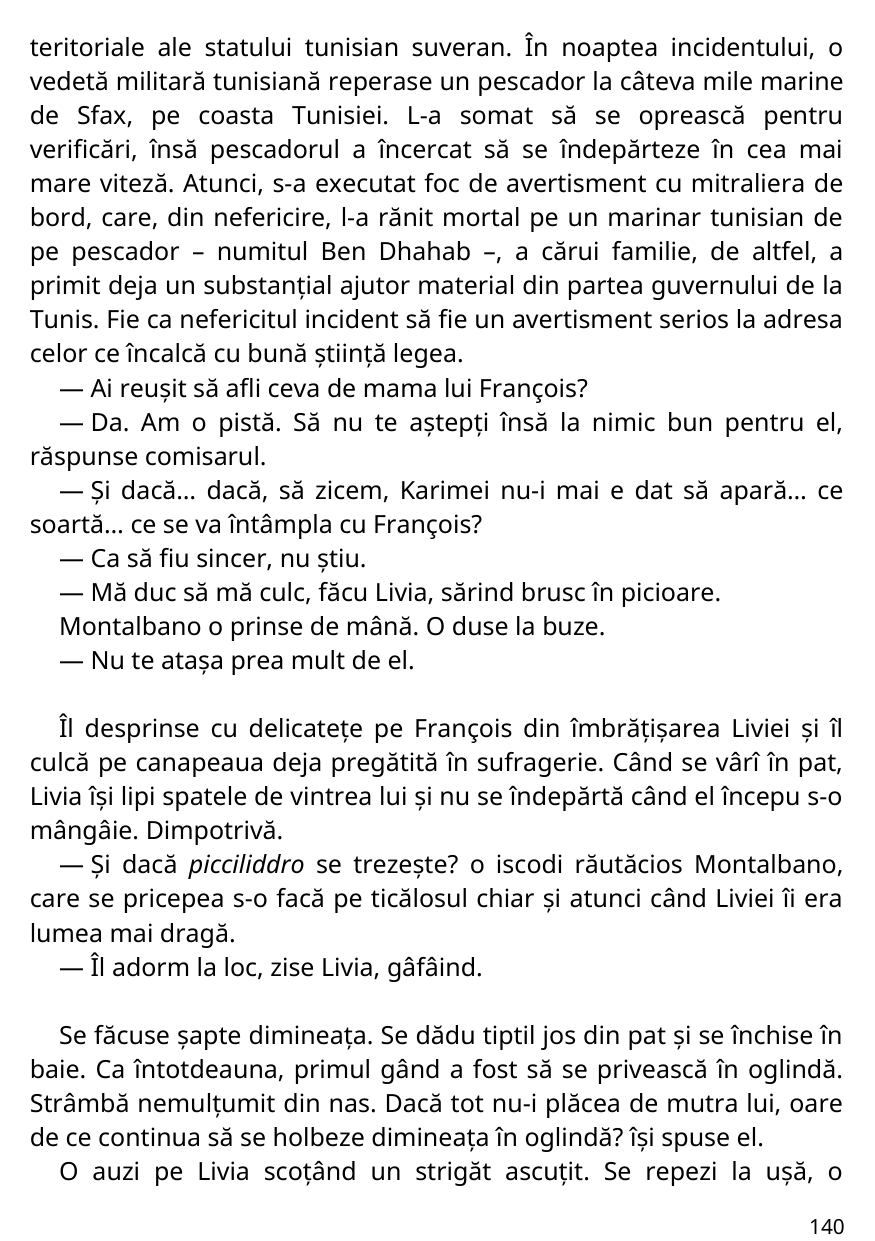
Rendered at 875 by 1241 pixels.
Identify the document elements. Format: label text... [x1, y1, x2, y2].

text — Şi dacă… dacă, să zicem, Karimei nu-i mai e dat să apară… ce soartă… ce se va întâmpla cu François? [29, 472, 844, 541]
text — Da. Am o pistă. Să nu te aştepţi însă la nimic bun pentru el, răspunse comisarul. [29, 404, 844, 472]
text — Mă duc să mă culc, făcu Livia, sărind brusc în picioare. [29, 574, 844, 609]
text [29, 29, 844, 370]
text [29, 1154, 844, 1188]
text Se făcuse şapte dimineaţa. Se dădu tiptil jos din pat şi se închise în baie. Ca întotdeauna, primul gând a fost să se privească în oglindă. Strâmbă nemulţumit din nas. Dacă tot nu-i plăcea de mutra lui, oare de ce continua să se holbeze dimineaţa în oglindă? îşi spuse el. [29, 1017, 844, 1154]
text — Ai reuşit să afli ceva de mama lui François? [29, 370, 844, 404]
text Montalbano o prinse de mână. O duse la buze. [29, 609, 844, 643]
text — Ca să fiu sincer, nu ştiu. [29, 541, 844, 574]
text Îl desprinse cu delicateţe pe François din îmbrăţişarea Liviei şi îl culcă pe canapeaua deja pregătită în sufragerie. Când se vârî în pat, Livia îşi lipi spatele de vintrea lui şi nu se îndepărtă când el începu s-o mângâie. Dimpotrivă. [29, 711, 844, 847]
text — Îl adorm la loc, zise Livia, gâfâind. [29, 949, 844, 983]
text — Şi dacă picciliddro se trezeşte? o iscodi răutăcios Montalbano, care se pricepea s-o facă pe ticălosul chiar şi atunci când Liviei îi era lumea mai dragă. [29, 847, 844, 949]
text — Nu te ataşa prea mult de el. [29, 643, 844, 677]
